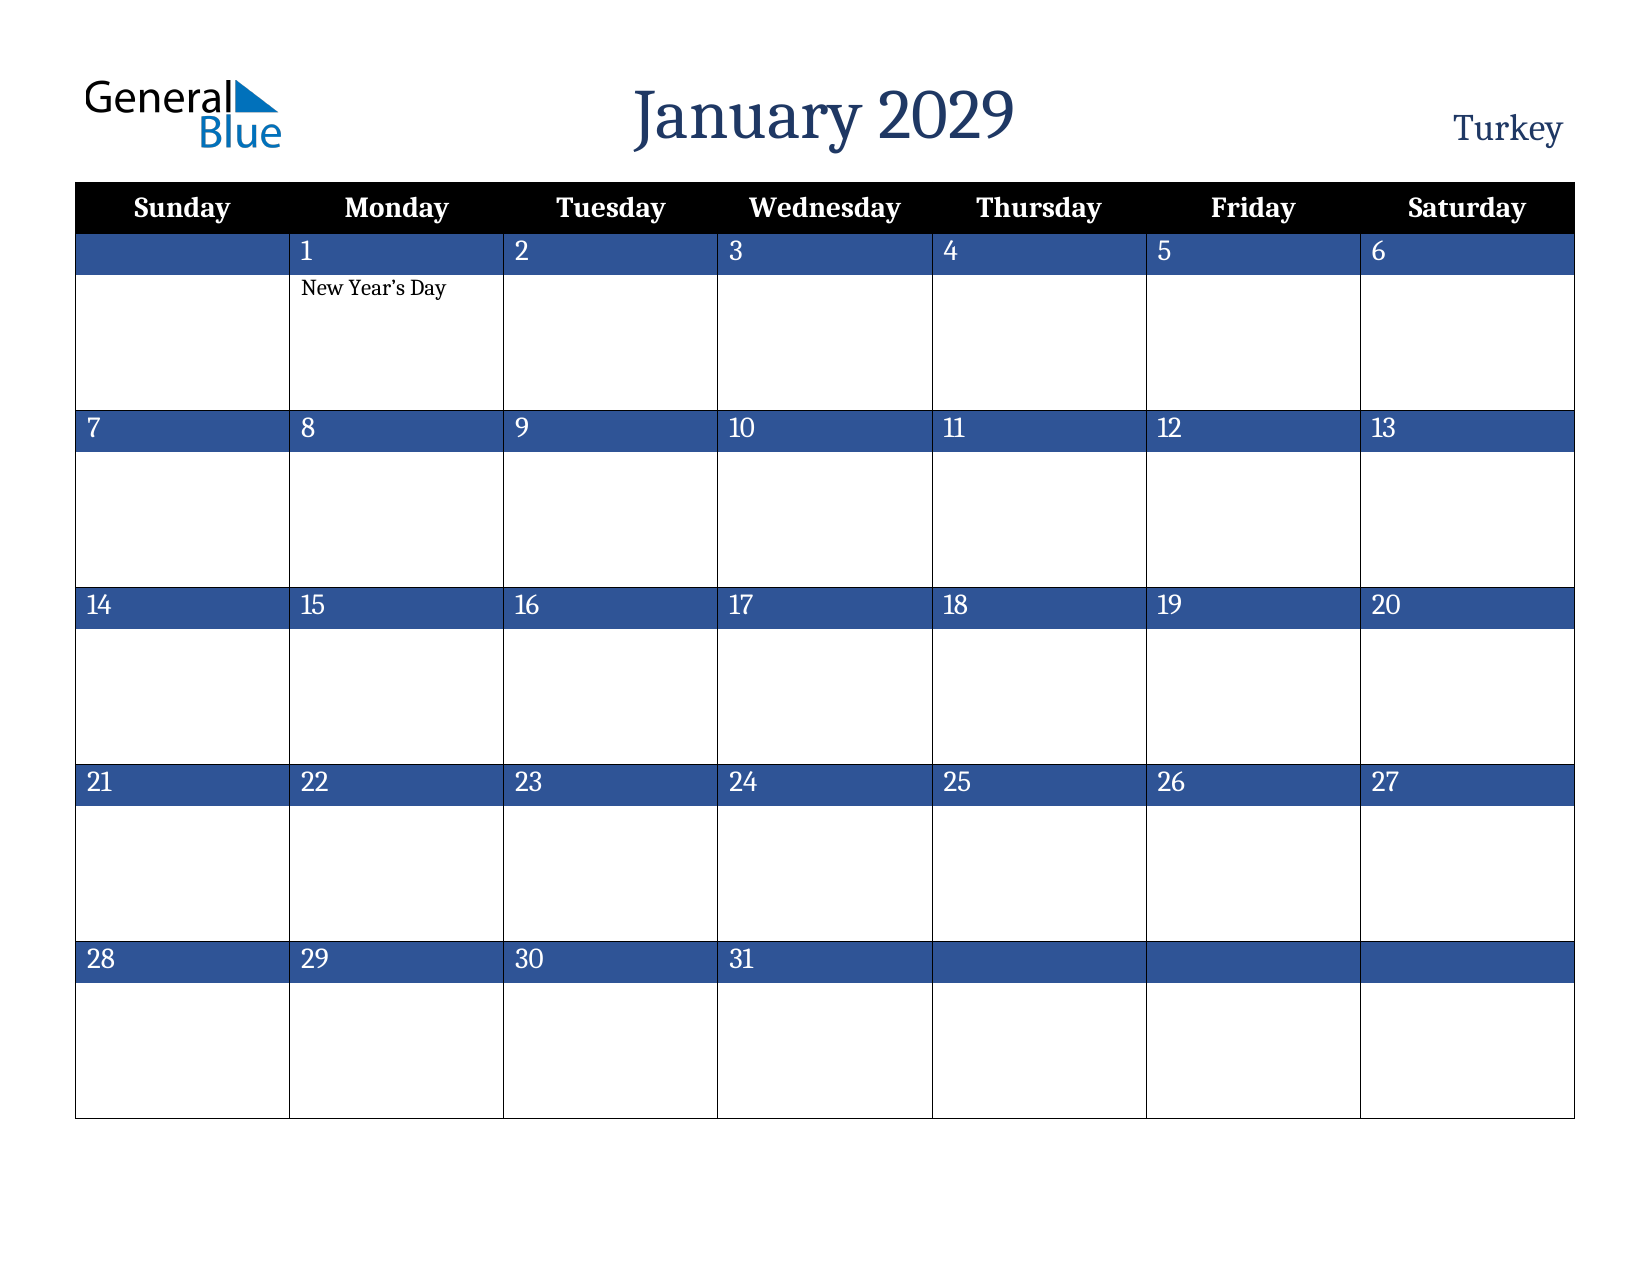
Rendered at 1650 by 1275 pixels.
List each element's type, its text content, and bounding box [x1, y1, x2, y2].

table_cell [718, 452, 932, 587]
table_cell [933, 806, 1146, 941]
table_cell [1147, 942, 1360, 983]
table_cell New Year’s Day [290, 275, 503, 410]
table_cell 29 [290, 942, 503, 983]
table_cell Wednesday [718, 183, 932, 233]
table_cell [1361, 275, 1574, 410]
table_cell 7 [76, 411, 289, 452]
table_cell [933, 275, 1146, 410]
table_cell 5 [1147, 234, 1360, 275]
table_cell 17 [718, 588, 932, 629]
table_cell 10 [718, 411, 932, 452]
table_cell [504, 275, 717, 410]
table_cell [1147, 806, 1360, 941]
table_cell 3 [718, 234, 932, 275]
table_cell 9 [504, 411, 717, 452]
table_cell 15 [290, 588, 503, 629]
table_cell [504, 629, 717, 764]
table_cell 24 [718, 765, 932, 806]
table_cell [933, 452, 1146, 587]
table_cell 14 [76, 588, 289, 629]
table_cell [1361, 806, 1574, 941]
table_cell [504, 452, 717, 587]
table_cell 18 [933, 588, 1146, 629]
table_cell 19 [1147, 588, 1360, 629]
table_cell 26 [1147, 765, 1360, 806]
table_cell [76, 275, 289, 410]
table_cell 22 [290, 765, 503, 806]
table_header Turkey [1146, 75, 1574, 182]
table_cell Sunday [76, 183, 289, 233]
table_cell [76, 452, 289, 587]
table_cell 13 [1361, 411, 1574, 452]
table_cell 6 [1361, 234, 1574, 275]
table_cell 4 [933, 234, 1146, 275]
table_header January 2029 [504, 75, 1146, 182]
table_cell [1147, 275, 1360, 410]
table_cell 2 [504, 234, 717, 275]
table_cell [1361, 452, 1574, 587]
table_cell [76, 629, 289, 764]
table_cell 21 [76, 765, 289, 806]
table_cell [504, 806, 717, 941]
table_cell [718, 983, 932, 1118]
table_cell [76, 983, 289, 1118]
table_cell 23 [504, 765, 717, 806]
table_cell 12 [1147, 411, 1360, 452]
table_cell [290, 452, 503, 587]
table_cell [76, 234, 289, 275]
table_cell [718, 806, 932, 941]
table_cell [718, 629, 932, 764]
table_cell [1147, 452, 1360, 587]
table_cell [76, 806, 289, 941]
table_cell [1361, 942, 1574, 983]
table_cell [1361, 983, 1574, 1118]
table_cell 20 [1361, 588, 1574, 629]
table_cell Friday [1147, 183, 1360, 233]
table_cell [1147, 629, 1360, 764]
table_cell [290, 629, 503, 764]
table_cell 25 [933, 765, 1146, 806]
table_cell [933, 942, 1146, 983]
table_cell [933, 629, 1146, 764]
table_cell Monday [290, 183, 503, 233]
table_cell 11 [933, 411, 1146, 452]
table_cell 16 [504, 588, 717, 629]
picture [86, 80, 281, 148]
table_cell [504, 983, 717, 1118]
table_cell Tuesday [504, 183, 717, 233]
table_cell [290, 806, 503, 941]
table_cell 1 [290, 234, 503, 275]
table_cell 31 [718, 942, 932, 983]
table_cell 28 [76, 942, 289, 983]
table_cell 27 [1361, 765, 1574, 806]
table_cell Saturday [1361, 183, 1574, 233]
table_cell 30 [504, 942, 717, 983]
table_cell [718, 275, 932, 410]
table_cell [1361, 629, 1574, 764]
table_cell [933, 983, 1146, 1118]
table_header [76, 75, 503, 182]
table_cell Thursday [933, 183, 1146, 233]
table_cell [1147, 983, 1360, 1118]
table_cell 8 [290, 411, 503, 452]
table_cell [290, 983, 503, 1118]
